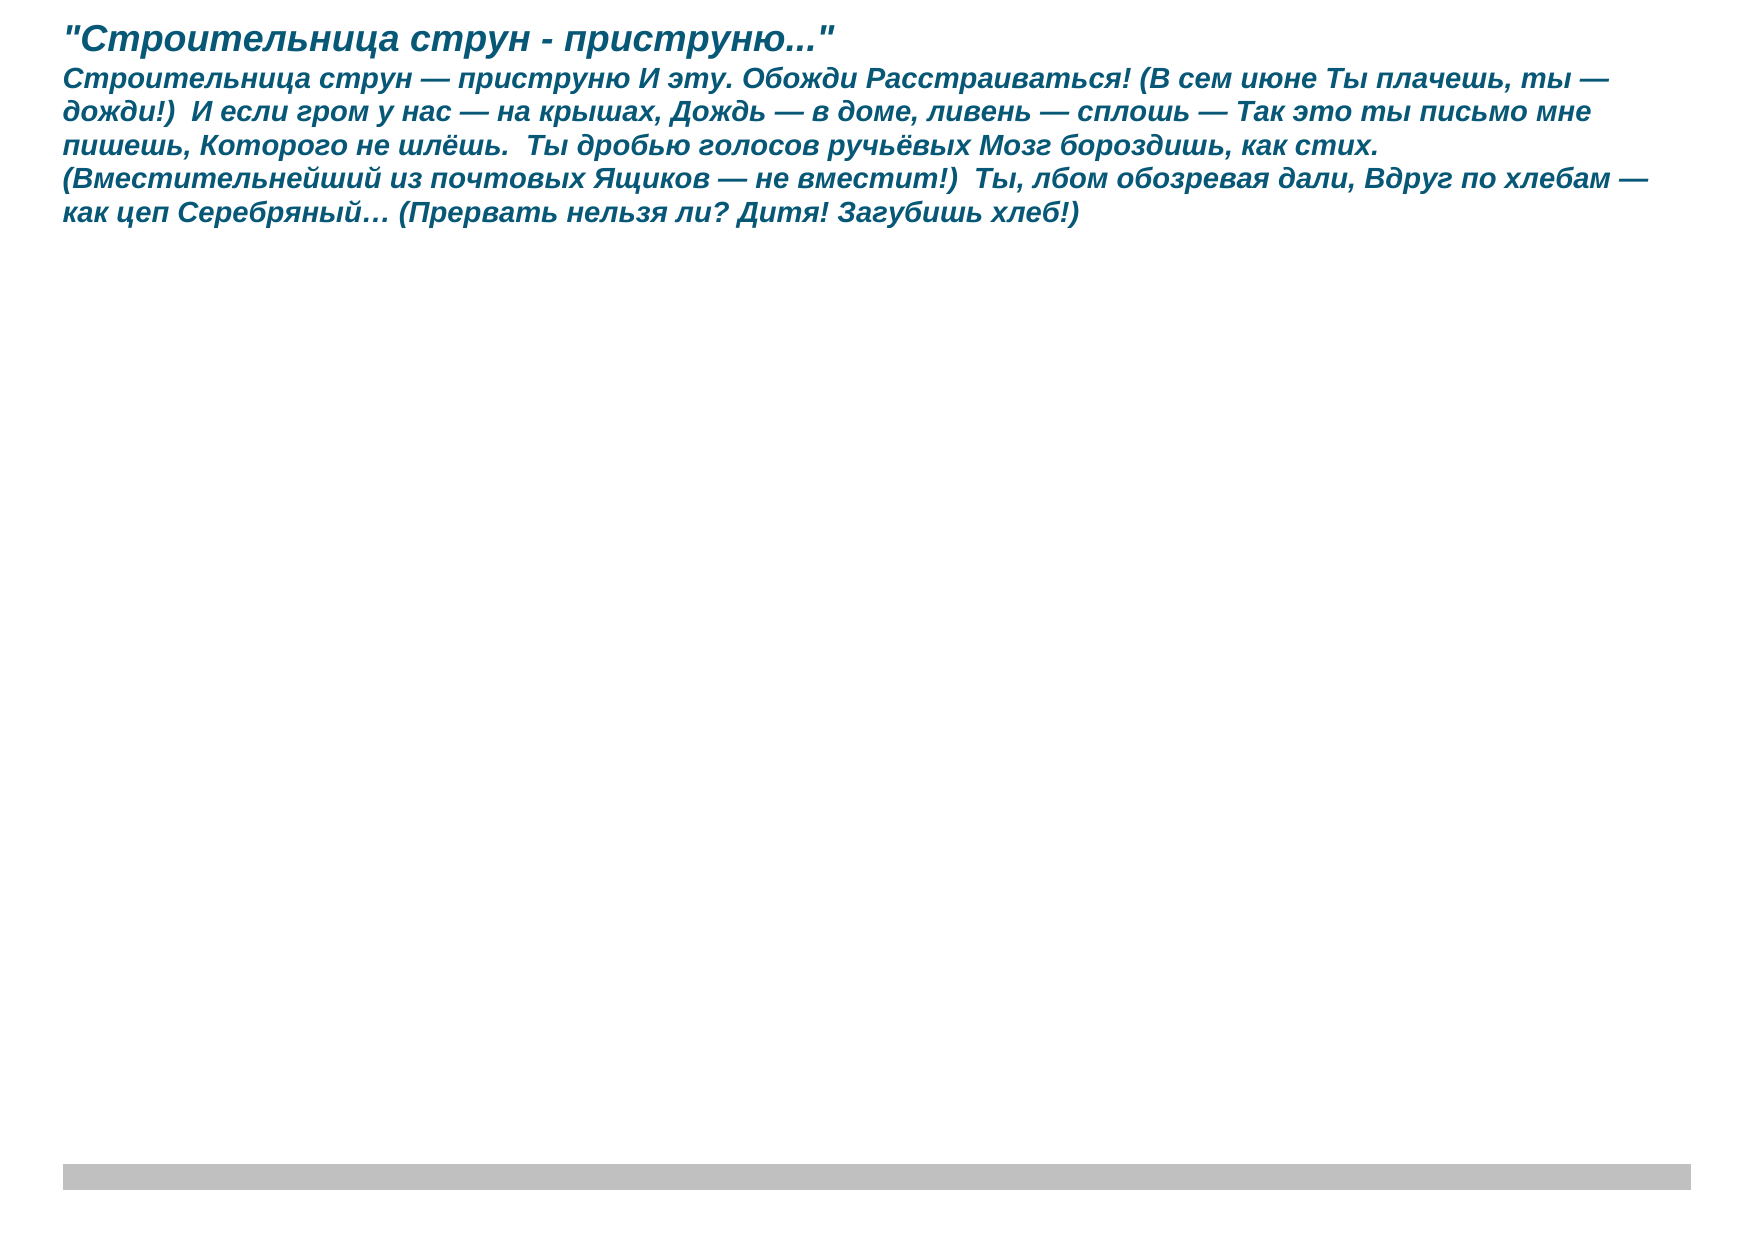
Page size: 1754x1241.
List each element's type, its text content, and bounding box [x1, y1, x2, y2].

subtitle "Строительница струн - приструню..." [62, 17, 1691, 60]
text Строительница струн — приструню [62, 61, 1691, 228]
